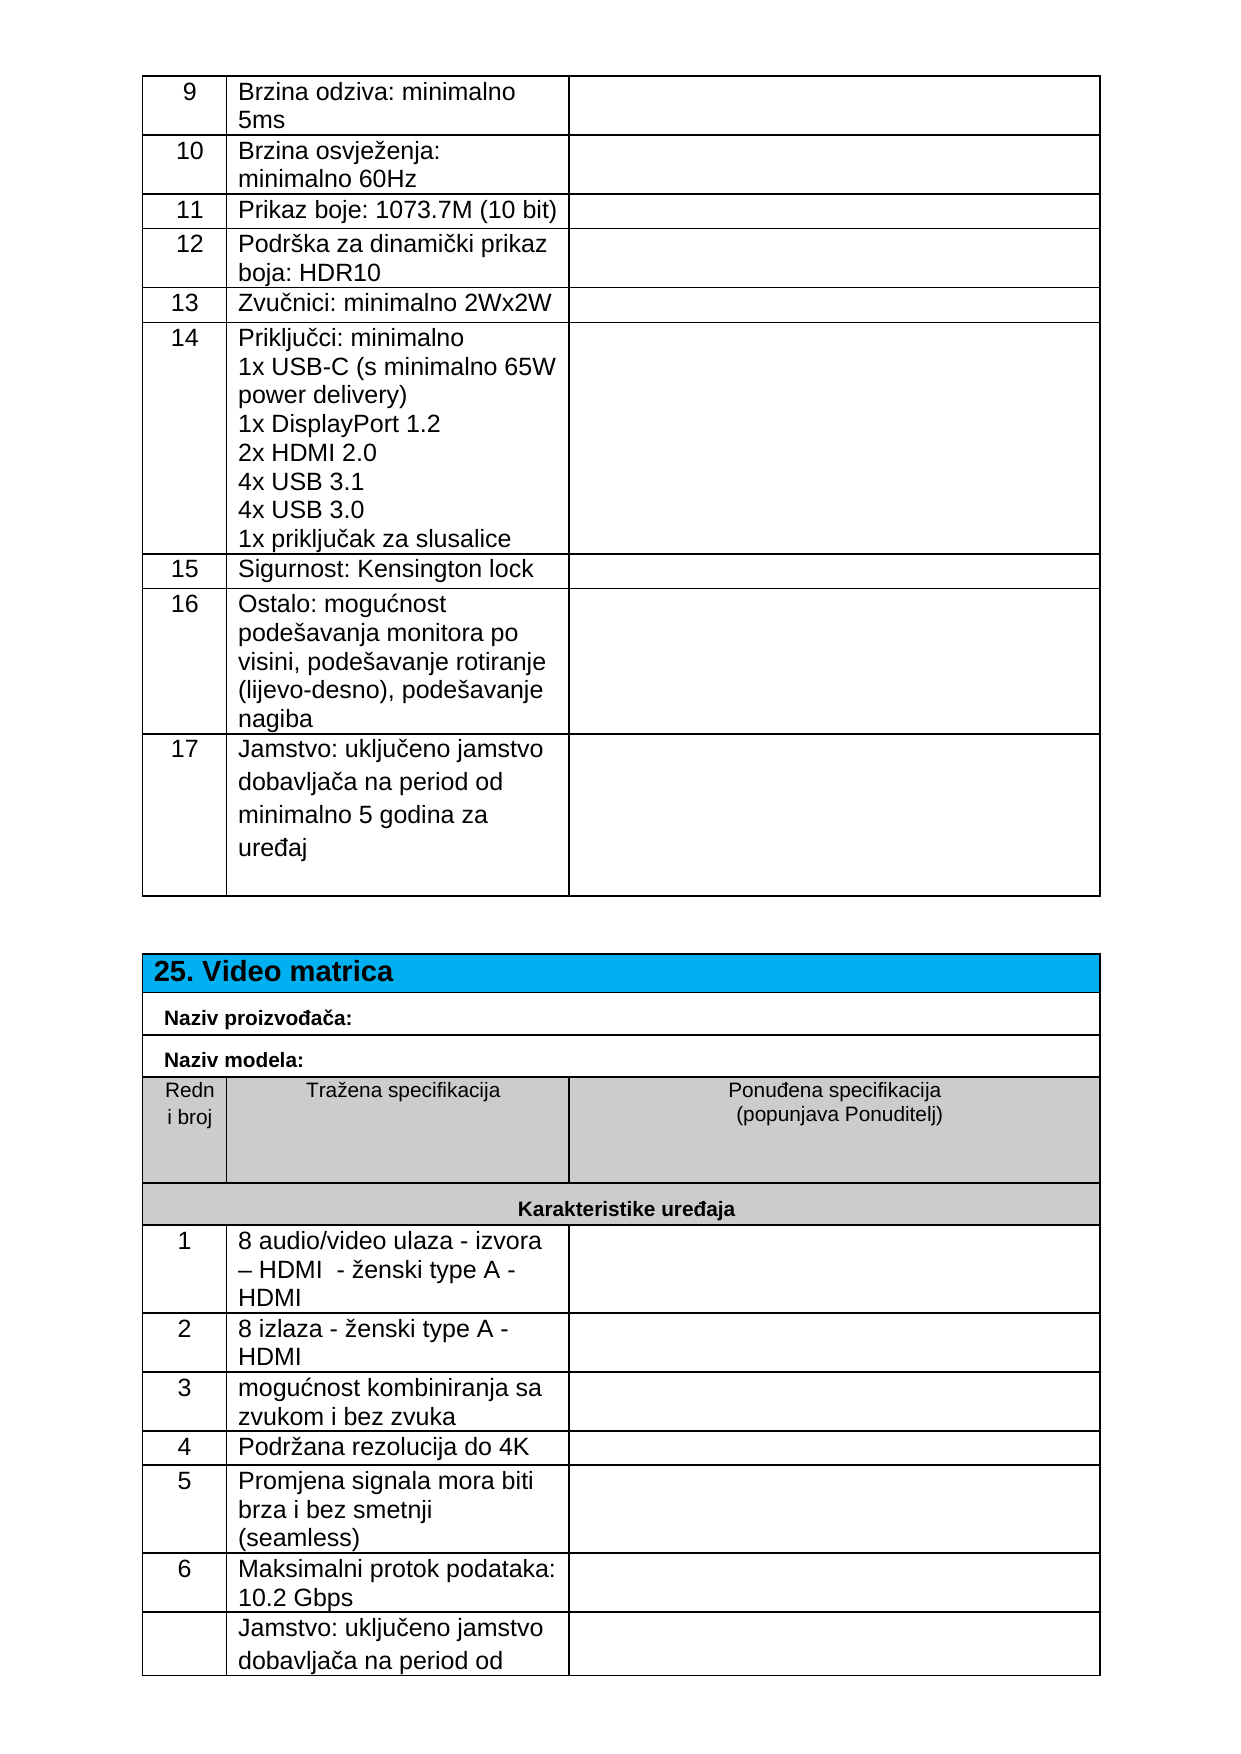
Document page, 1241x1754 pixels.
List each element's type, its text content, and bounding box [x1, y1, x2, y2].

table_cell Podržana rezolucija do 4K [227, 1432, 568, 1464]
table_cell 8 izlaza - ženski type A - HDMI [227, 1314, 568, 1371]
table_cell [570, 1466, 1099, 1552]
table_cell [570, 1226, 1099, 1312]
table_cell Podrška za dinamički prikaz boja: HDR10 [227, 229, 568, 287]
table_cell [570, 288, 1099, 321]
table_cell Redni broj [143, 1078, 226, 1182]
table_cell [570, 735, 1099, 895]
table_cell 5 [143, 1466, 226, 1552]
table_cell [570, 1373, 1099, 1430]
table_cell [570, 195, 1099, 228]
table_cell [570, 555, 1099, 587]
table_cell [570, 1314, 1099, 1371]
table_cell [143, 1613, 226, 1674]
table_cell 17 [143, 735, 226, 895]
table_cell 9 [143, 77, 226, 134]
table_cell Maksimalni protok podataka: 10.2 Gbps [227, 1554, 568, 1611]
table_cell Ponuđena specifikacija (popunjava Ponuditelj) [570, 1078, 1099, 1182]
table_cell Promjena signala mora biti brza i bez smetnji (seamless) [227, 1466, 568, 1552]
table_cell Karakteristike uređaja [143, 1184, 1099, 1224]
table_cell Prikaz boje: 1073.7M (10 bit) [227, 195, 568, 228]
table_cell Priključci: minimalno 1x USB-C (s minimalno 65W power delivery) 1x DisplayPort 1.2 2x HDMI 2.0 4x USB 3.1 4x USB 3.0 1x priključak za slusalice [227, 323, 568, 553]
table_cell [570, 229, 1099, 287]
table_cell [227, 1613, 568, 1674]
table_cell Ostalo: mogućnost podešavanja monitora po visini, podešavanje rotiranje (lijevo-desno), podešavanje nagiba [227, 589, 568, 733]
table_cell 10 [143, 136, 226, 193]
table_cell Zvučnici: minimalno 2Wx2W [227, 288, 568, 321]
table_header 25. Video matrica [143, 955, 1099, 992]
table_cell Brzina osvježenja: minimalno 60Hz [227, 136, 568, 193]
table_cell 13 [143, 288, 226, 321]
table_cell 3 [143, 1373, 226, 1430]
table_cell [570, 1432, 1099, 1464]
table_cell [570, 77, 1099, 134]
table_cell Sigurnost: Kensington lock [227, 555, 568, 587]
table_cell 4 [143, 1432, 226, 1464]
table_cell Tražena specifikacija [227, 1078, 568, 1182]
table_cell 1 [143, 1226, 226, 1312]
table_cell Naziv modela: [143, 1036, 1099, 1076]
table_cell [570, 1554, 1099, 1611]
table_cell 2 [143, 1314, 226, 1371]
table_cell mogućnost kombiniranja sa zvukom i bez zvuka [227, 1373, 568, 1430]
table_cell 15 [143, 555, 226, 587]
table_cell [570, 589, 1099, 733]
table_cell [570, 1613, 1099, 1674]
table_cell Naziv proizvođača: [143, 993, 1099, 1034]
table_cell Jamstvo: uključeno jamstvo dobavljača na period od minimalno 5 godina za uređaj [227, 735, 568, 895]
table_cell [570, 136, 1099, 193]
table_cell 6 [143, 1554, 226, 1611]
table_cell 8 audio/video ulaza - izvora – HDMI - ženski type A - HDMI [227, 1226, 568, 1312]
table_cell 14 [143, 323, 226, 553]
table_cell Brzina odziva: minimalno 5ms [227, 77, 568, 134]
table_cell [570, 323, 1099, 553]
table_cell 16 [143, 589, 226, 733]
table_cell 11 [143, 195, 226, 228]
table_cell 12 [143, 229, 226, 287]
